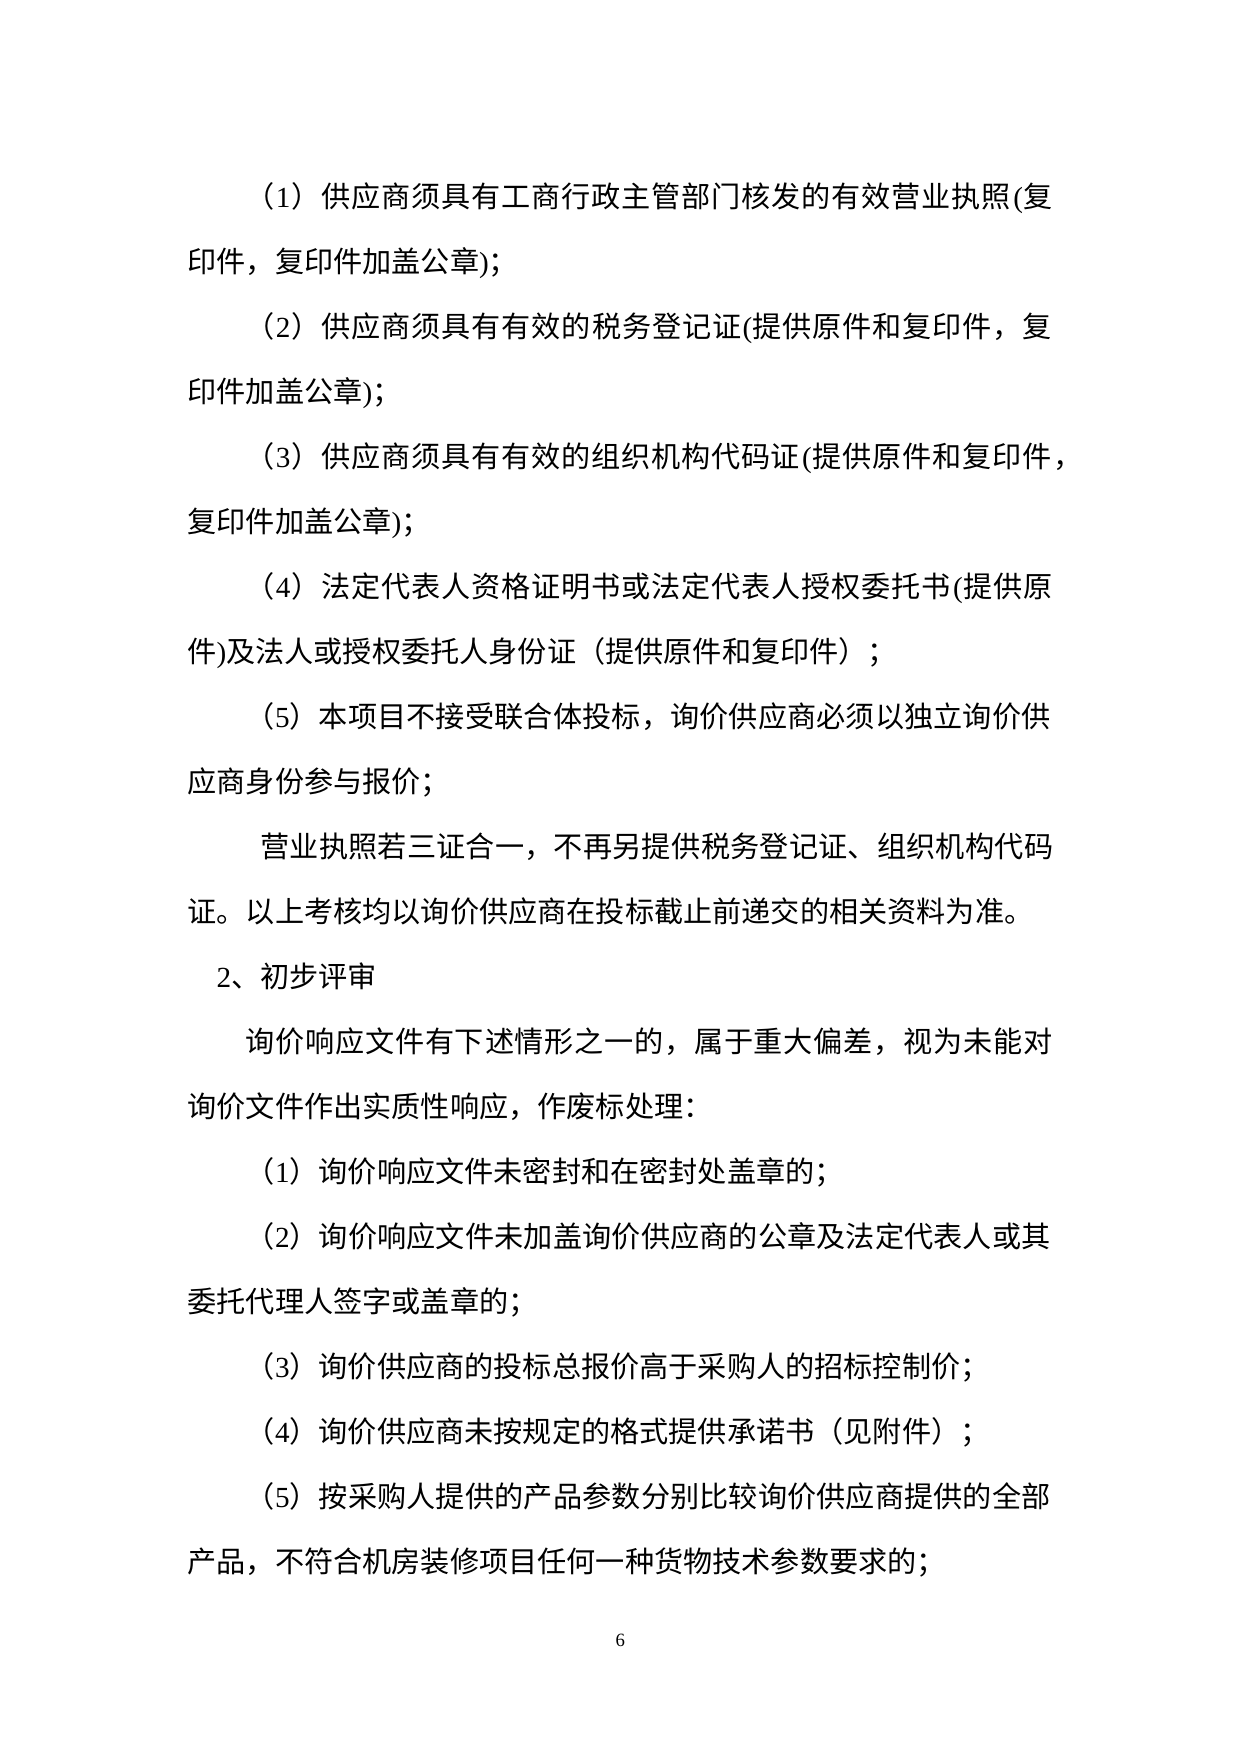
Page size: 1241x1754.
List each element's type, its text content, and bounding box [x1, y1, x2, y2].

text （2）询价响应文件未加盖询价供应商的公章及法定代表人或其委托代理人签字或盖章的； [187, 1202, 1053, 1332]
text 营业执照若三证合一，不再另提供税务登记证、组织机构代码证。以上考核均以询价供应商在投标截止前递交的相关资料为准。 [187, 812, 1053, 942]
text （1）询价响应文件未密封和在密封处盖章的； [187, 1137, 1053, 1202]
text （1）供应商须具有工商行政主管部门核发的有效营业执照(复印件，复印件加盖公章)； [187, 162, 1053, 292]
text 询价响应文件有下述情形之一的，属于重大偏差，视为未能对询价文件作出实质性响应，作废标处理： [187, 1007, 1053, 1137]
text （4）法定代表人资格证明书或法定代表人授权委托书(提供原件)及法人或授权委托人身份证（提供原件和复印件）； [187, 552, 1053, 682]
text （3）询价供应商的投标总报价高于采购人的招标控制价； [187, 1332, 1053, 1397]
text （5）本项目不接受联合体投标，询价供应商必须以独立询价供应商身份参与报价； [187, 682, 1053, 812]
text 2、初步评审 [187, 942, 1053, 1007]
text （5）按采购人提供的产品参数分别比较询价供应商提供的全部产品，不符合机房装修项目任何一种货物技术参数要求的； [187, 1462, 1053, 1592]
text （4）询价供应商未按规定的格式提供承诺书（见附件）； [187, 1397, 1053, 1462]
text （3）供应商须具有有效的组织机构代码证(提供原件和复印件，复印件加盖公章)； [187, 422, 1053, 552]
text （2）供应商须具有有效的税务登记证(提供原件和复印件，复印件加盖公章)； [187, 292, 1053, 422]
